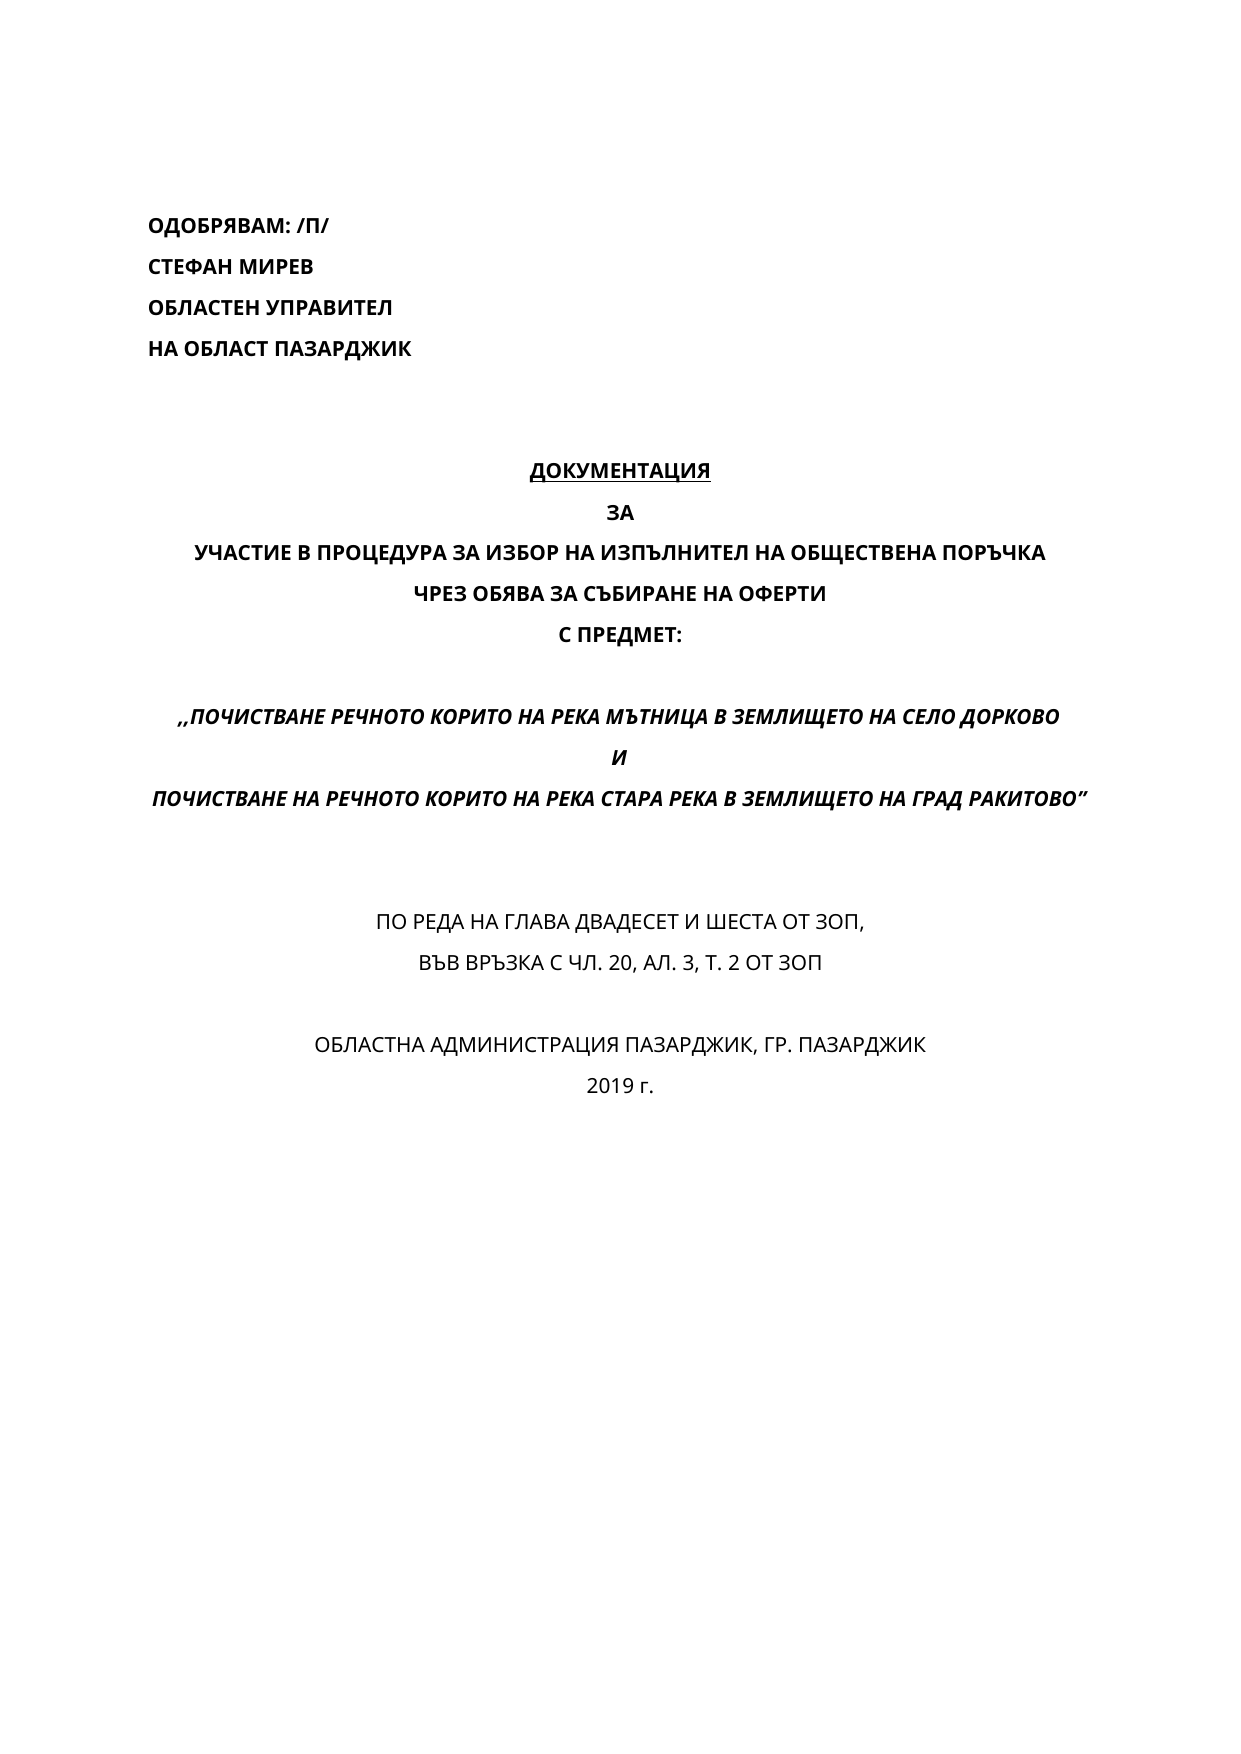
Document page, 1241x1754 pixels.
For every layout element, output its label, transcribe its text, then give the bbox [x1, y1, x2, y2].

text ПО РЕДА НА ГЛАВА ДВАДЕСЕТ И ШЕСТА ОТ ЗОП, [148, 907, 1093, 935]
text ЧРЕЗ ОБЯВА ЗА СЪБИРАНЕ НА ОФЕРТИ [148, 579, 1093, 608]
text ПОЧИСТВАНЕ НА РЕЧНОТО КОРИТО НА РЕКА СТАРА РЕКА В ЗЕМЛИЩЕТО НА ГРАД РАКИТОВО” [148, 784, 1093, 813]
text ЗА [148, 498, 1093, 526]
text ,,ПОЧИСТВАНЕ РЕЧНОТО КОРИТО НА РЕКА МЪТНИЦА В ЗЕМЛИЩЕТО НА СЕЛО ДОРКОВО [148, 702, 1093, 731]
text И [148, 743, 1093, 772]
text С ПРЕДМЕТ: [148, 620, 1093, 649]
text ДОКУМЕНТАЦИЯ [148, 457, 1093, 485]
text УЧАСТИЕ В ПРОЦЕДУРА ЗА ИЗБОР НА ИЗПЪЛНИТЕЛ НА ОБЩЕСТВЕНА ПОРЪЧКА [148, 538, 1093, 567]
text ОБЛАСТЕН УПРАВИТЕЛ [148, 293, 1093, 321]
text стефан мирев [148, 252, 1093, 280]
text 2019 г. [148, 1071, 1093, 1099]
text ОДОБРЯВАМ: /П/ [148, 211, 1093, 239]
text ВЪВ ВРЪЗКА С ЧЛ. 20, АЛ. 3, Т. 2 ОТ ЗОП [148, 948, 1093, 976]
text ОБЛАСТНА АДМИНИСТРАЦИЯ ПАЗАРДЖИК, ГР. ПАЗАРДЖИК [148, 1030, 1093, 1058]
text НА ОБЛАСТ ПАЗАРДЖИК [148, 334, 1093, 362]
